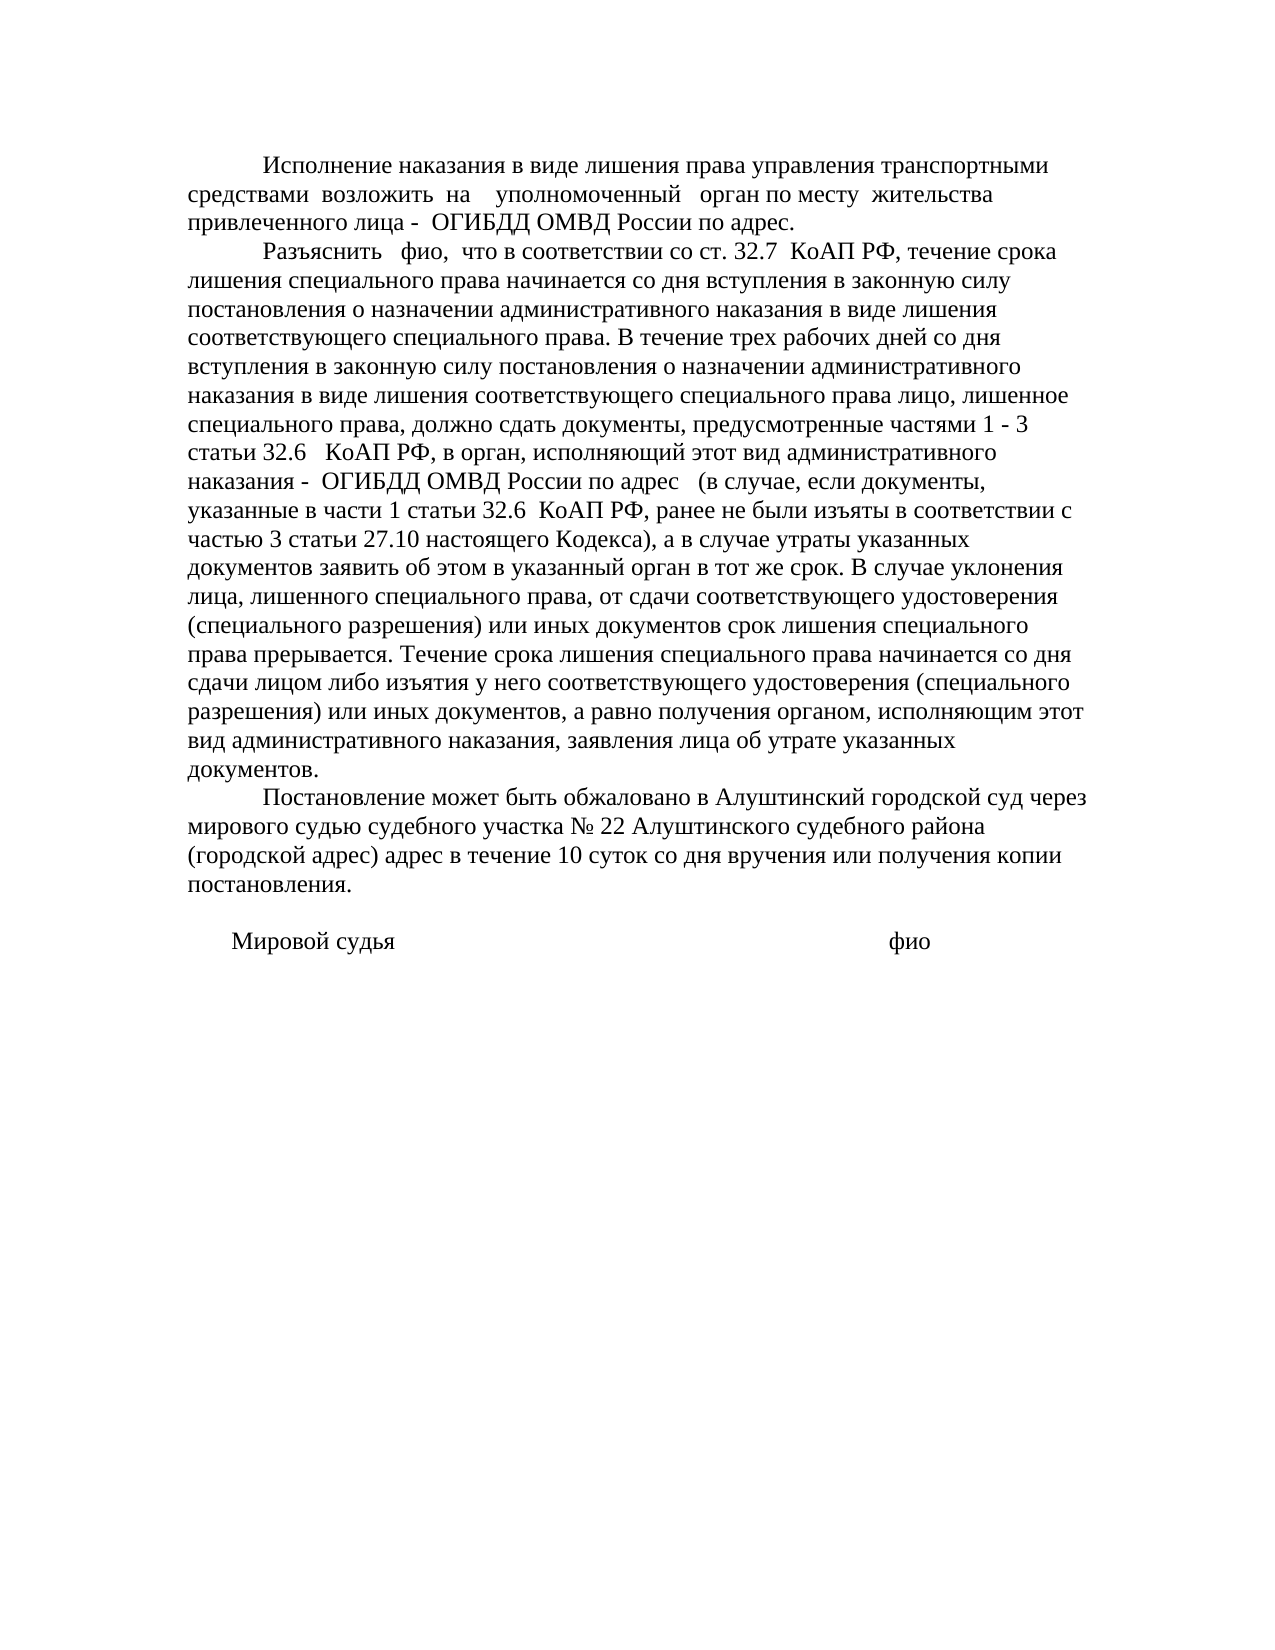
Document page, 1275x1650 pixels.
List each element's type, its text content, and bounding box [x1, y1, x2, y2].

text Разъяснить фио, что в соответствии со ст. 32.7 КоАП РФ, течение срока лишения специального права начинается со дня вступления в законную силу постановления о назначении административного наказания в виде лишения соответствующего специального права. В течение трех рабочих дней со дня вступления в законную силу постановления о назначении административного наказания в виде лишения соответствующего специального права лицо, лишенное специального права, должно сдать документы, предусмотренные частями 1 - 3 статьи 32.6 КоАП РФ, в орган, исполняющий этот вид административного наказания - ОГИБДД ОМВД России по адрес (в случае, если документы, указанные в части 1 статьи 32.6 КоАП РФ, ранее не были изъяты в соответствии с частью 3 статьи 27.10 настоящего Кодекса), а в случае утраты указанных документов заявить об этом в указанный орган в тот же срок. В случае уклонения лица, лишенного специального права, от сдачи соответствующего удостоверения (специального разрешения) или иных документов срок лишения специального права прерывается. Течение срока лишения специального права начинается со дня сдачи лицом либо изъятия у него соответствующего удостоверения (специального разрешения) или иных документов, а равно получения органом, исполняющим этот вид административного наказания, заявления лица об утрате указанных документов. [187, 236, 1087, 782]
text Постановление может быть обжаловано в Алуштинский городской суд через мирового судью судебного участка № 22 Алуштинского судебного района (городской адрес) адрес в течение 10 суток со дня вручения или получения копии постановления. [187, 782, 1087, 897]
text Исполнение наказания в виде лишения права управления транспортными средствами возложить на уполномоченный орган по месту жительства привлеченного лица - ОГИБДД ОМВД России по адрес. [187, 150, 1087, 236]
text Мировой судья фио [187, 926, 1087, 955]
